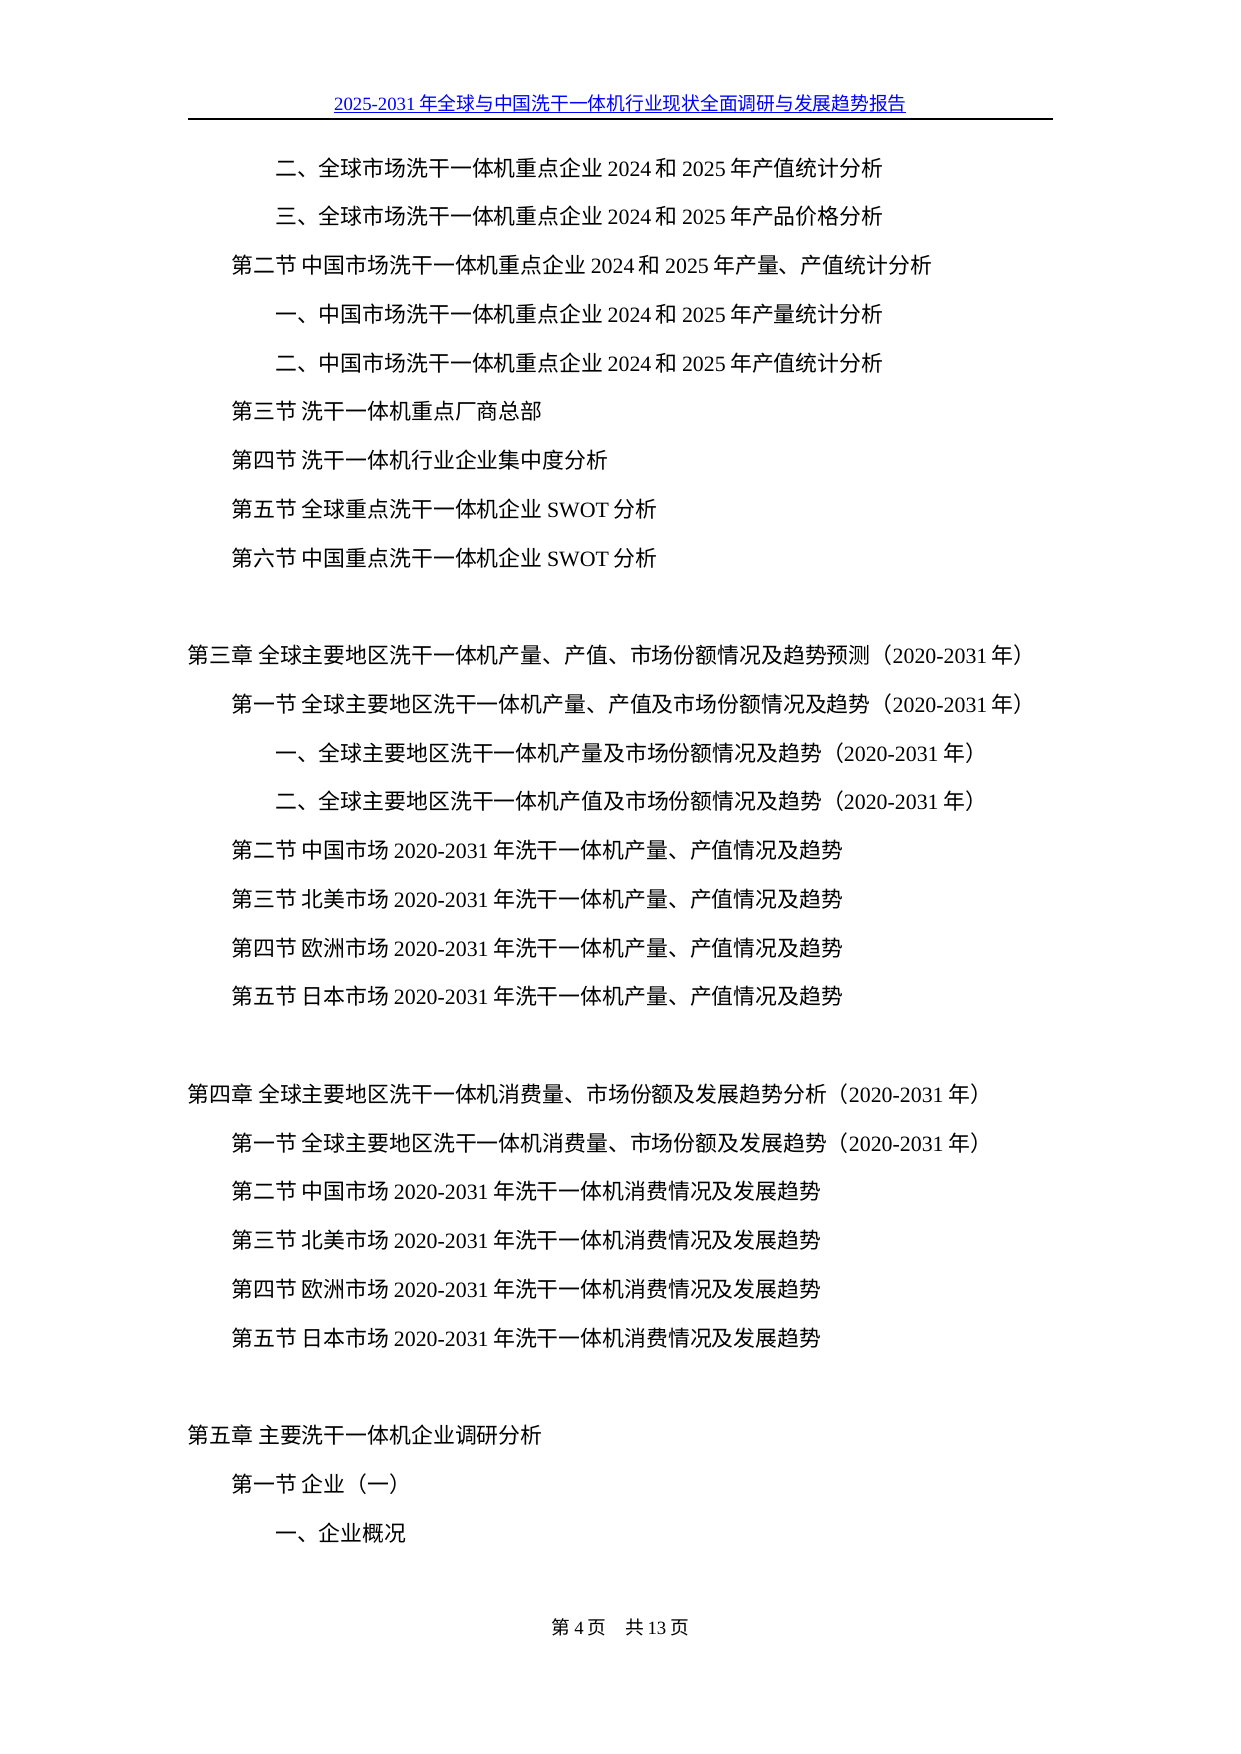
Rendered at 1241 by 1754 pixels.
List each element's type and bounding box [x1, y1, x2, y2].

text [187, 150, 1053, 1548]
